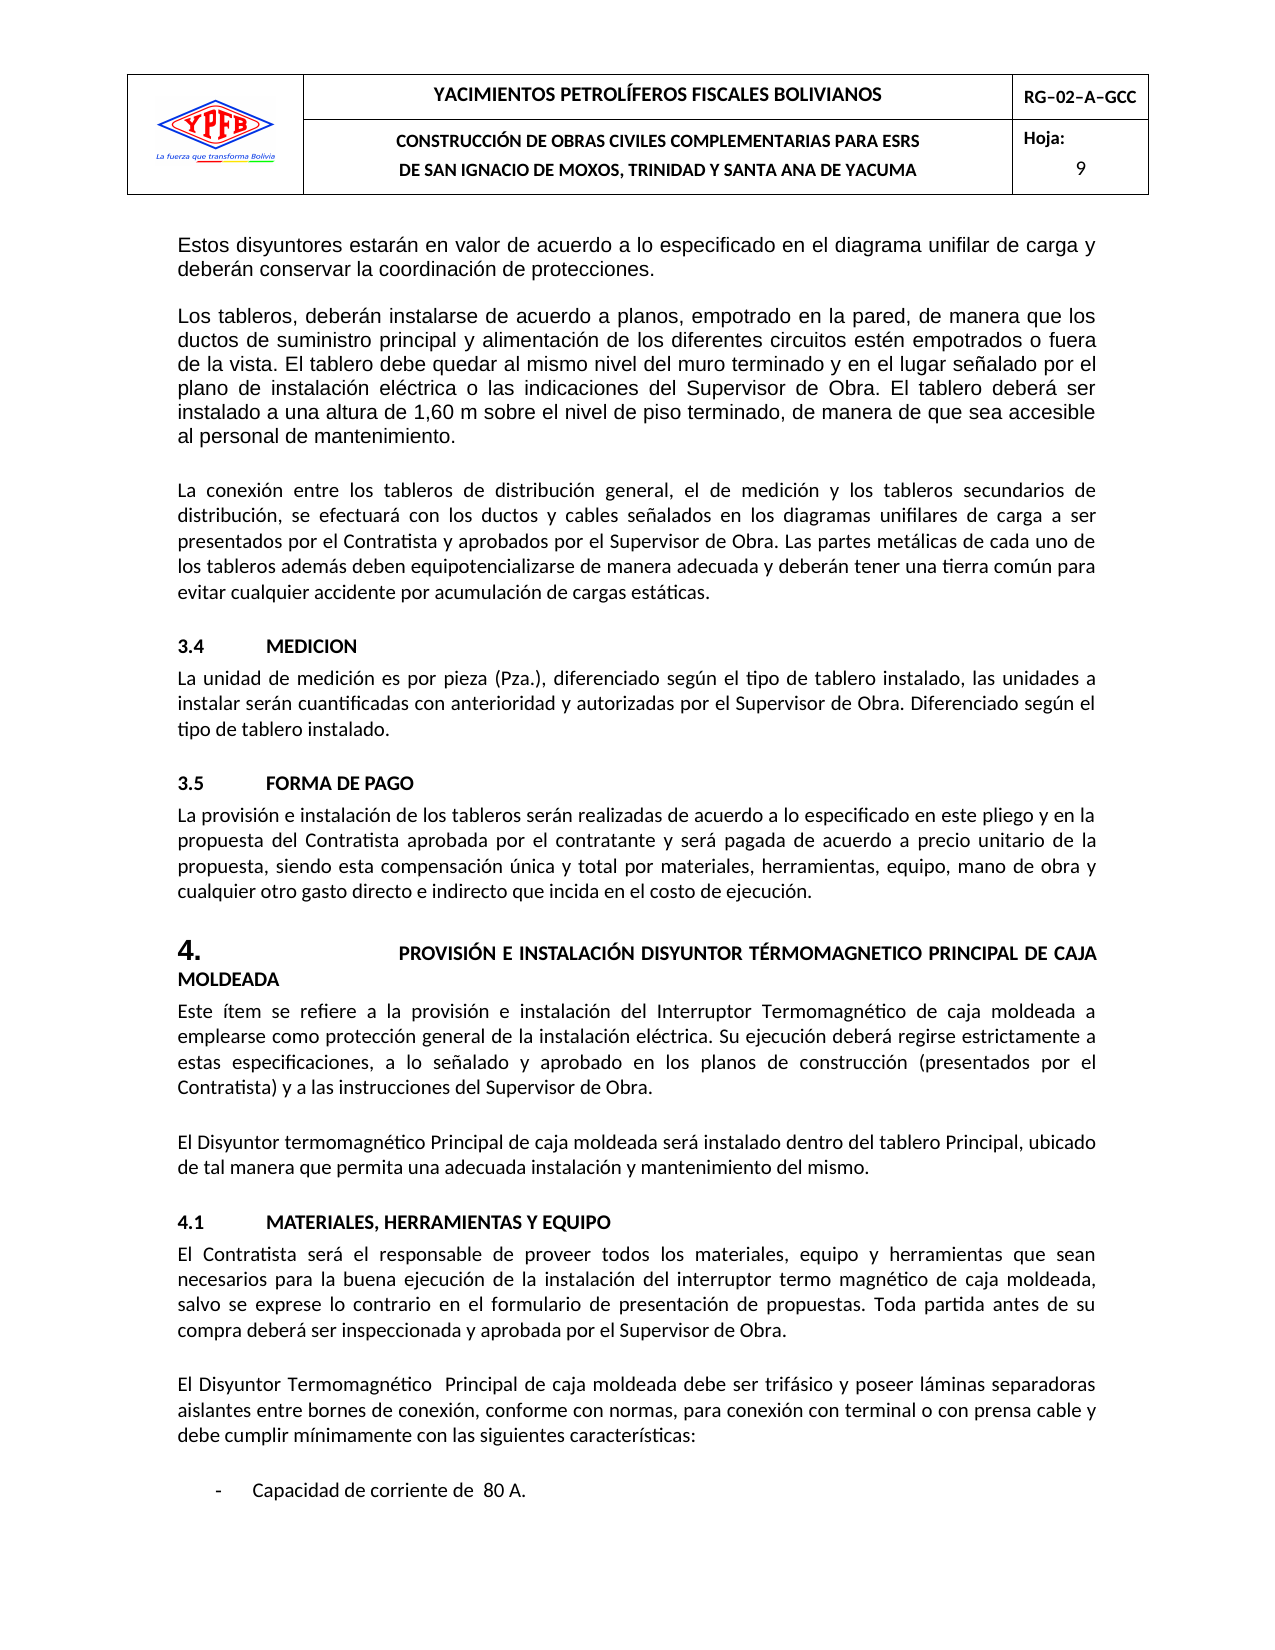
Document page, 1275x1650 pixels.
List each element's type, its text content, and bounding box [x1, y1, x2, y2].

text Este ítem se refiere a la provisión e instalación del Interruptor Termomagnético de caja moldeada a emplearse como protección general de la instalación eléctrica. Su ejecución deberá regirse estrictamente a estas especificaciones, a lo señalado y aprobado en los planos de construcción (presentados por el Contratista) y a las instrucciones del Supervisor de Obra. [177, 998, 1098, 1100]
list Estos disyuntores estarán en valor de acuerdo a lo especificado en el diagrama unifilar de carga y deberán conservar la coordinación de protecciones. [177, 232, 1098, 280]
text El Disyuntor Termomagnético Principal de caja moldeada debe ser trifásico y poseer láminas separadoras aislantes entre bornes de conexión, conforme con normas, para conexión con terminal o con prensa cable y debe cumplir mínimamente con las siguientes características: [177, 1372, 1098, 1448]
text La provisión e instalación de los tableros serán realizadas de acuerdo a lo especificado en este pliego y en la propuesta del Contratista aprobada por el contratante y será pagada de acuerdo a precio unitario de la propuesta, siendo esta compensación única y total por materiales, herramientas, equipo, mano de obra y cualquier otro gasto directo e indirecto que incida en el costo de ejecución. [177, 802, 1098, 904]
subtitle FORMA DE PAGO [177, 771, 1098, 796]
subtitle MEDICION [177, 633, 1098, 659]
text El Disyuntor termomagnético Principal de caja moldeada será instalado dentro del tablero Principal, ubicado de tal manera que permita una adecuada instalación y mantenimiento del mismo. [177, 1129, 1098, 1180]
list Capacidad de corriente de 80 A. [215, 1477, 1098, 1502]
subtitle MATERIALES, HERRAMIENTAS Y EQUIPO [177, 1209, 1098, 1234]
subtitle PROVISIÓN E INSTALACIÓN DISYUNTOR TÉRMOMAGNETICO PRINCIPAL DE CAJA MOLDEADA [177, 933, 1098, 992]
list Los tableros, deberán instalarse de acuerdo a planos, empotrado en la pared, de manera que los ductos de suministro principal y alimentación de los diferentes circuitos estén empotrados o fuera de la vista. El tablero debe quedar al mismo nivel del muro terminado y en el lugar señalado por el plano de instalación eléctrica o las indicaciones del Supervisor de Obra. El tablero deberá ser instalado a una altura de 1,60 m sobre el nivel de piso terminado, de manera de que sea accesible al personal de mantenimiento. [177, 304, 1098, 448]
text La conexión entre los tableros de distribución general, el de medición y los tableros secundarios de distribución, se efectuará con los ductos y cables señalados en los diagramas unifilares de carga a ser presentados por el Contratista y aprobados por el Supervisor de Obra. Las partes metálicas de cada uno de los tableros además deben equipotencializarse de manera adecuada y deberán tener una tierra común para evitar cualquier accidente por acumulación de cargas estáticas. [177, 477, 1098, 604]
text El Contratista será el responsable de proveer todos los materiales, equipo y herramientas que sean necesarios para la buena ejecución de la instalación del interruptor termo magnético de caja moldeada, salvo se exprese lo contrario en el formulario de presentación de propuestas. Toda partida antes de su compra deberá ser inspeccionada y aprobada por el Supervisor de Obra. [177, 1241, 1098, 1342]
picture [154, 96, 276, 166]
text La unidad de medición es por pieza (Pza.), diferenciado según el tipo de tablero instalado, las unidades a instalar serán cuantificadas con anterioridad y autorizadas por el Supervisor de Obra. Diferenciado según el tipo de tablero instalado. [177, 665, 1098, 741]
